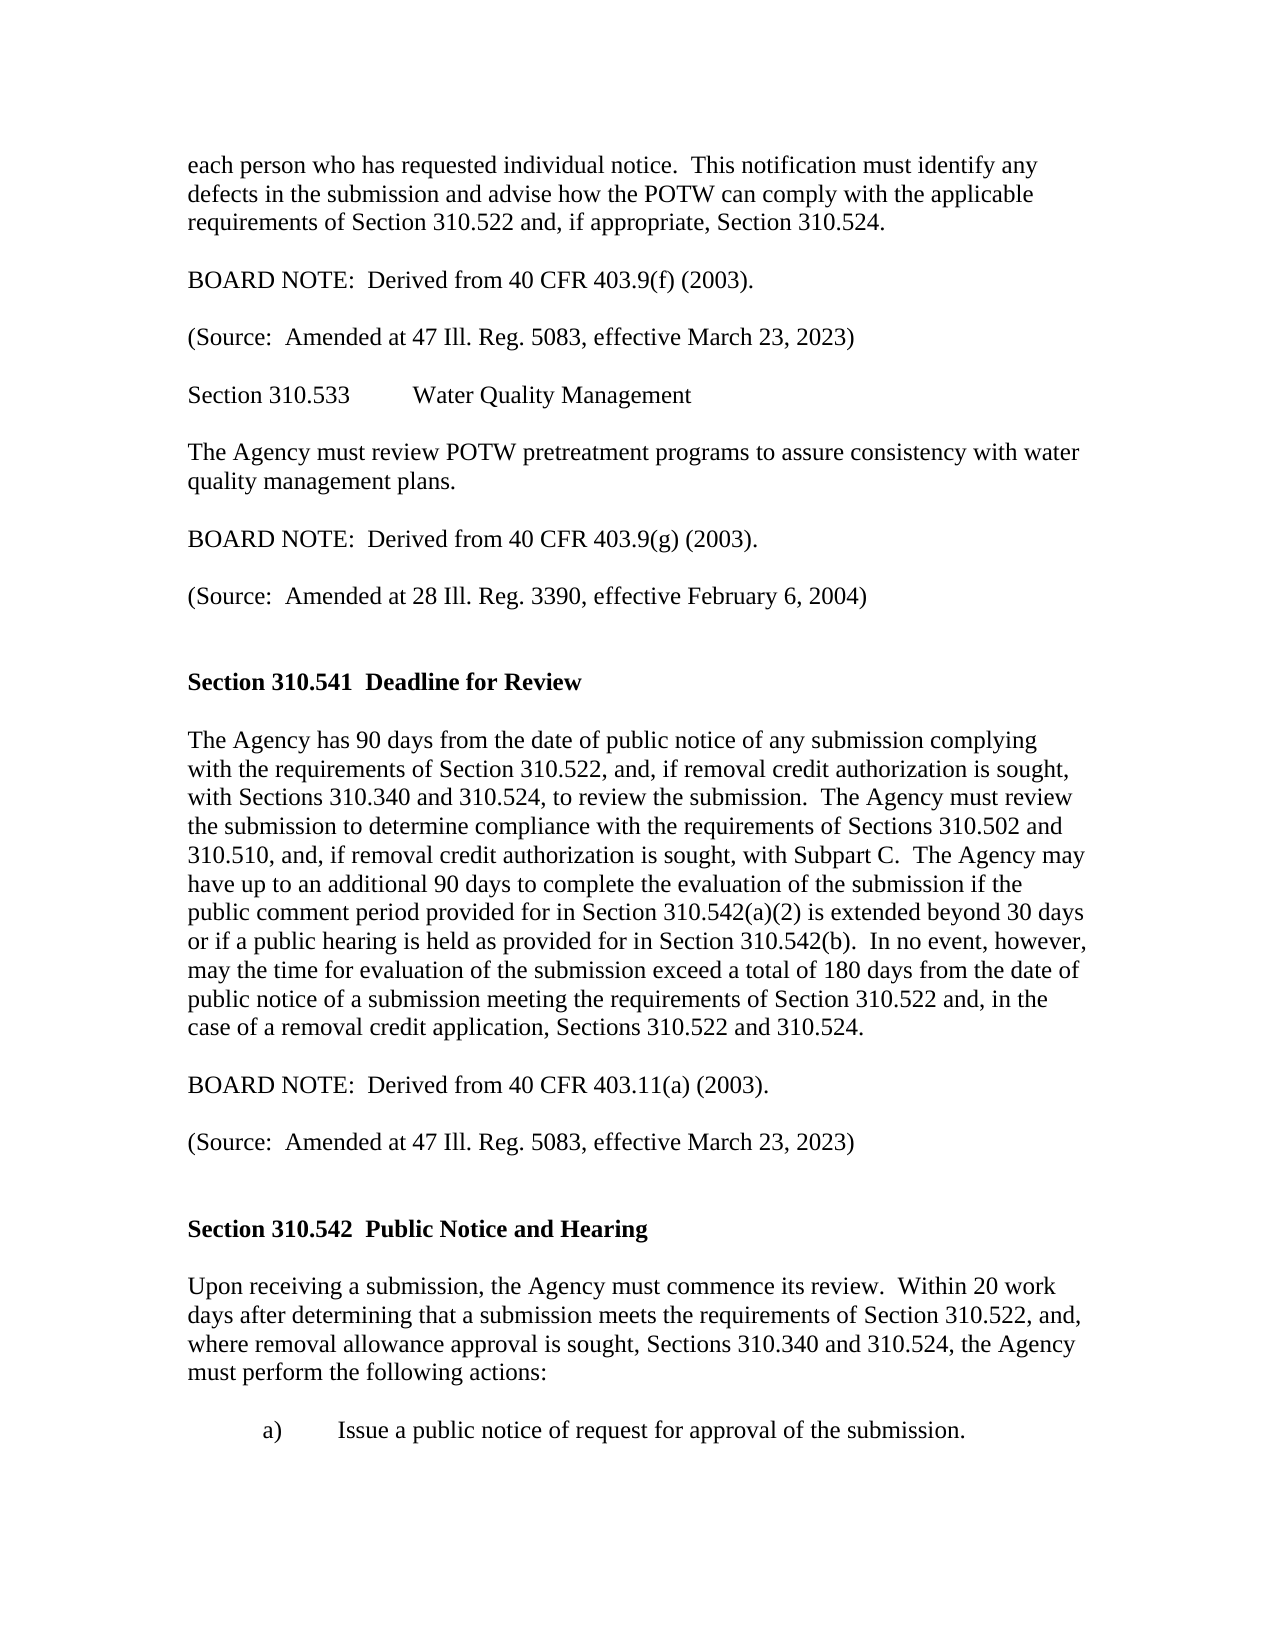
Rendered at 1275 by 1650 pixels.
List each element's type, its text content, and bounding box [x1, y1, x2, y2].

text BOARD NOTE: Derived from 40 CFR 403.9(f) (2003). [187, 265, 1087, 294]
text BOARD NOTE: Derived from 40 CFR 403.11(a) (2003). [187, 1070, 1087, 1099]
text (Source: Amended at 47 Ill. Reg. 5083, effective March 23, 2023) [187, 322, 1087, 351]
text BOARD NOTE: Derived from 40 CFR 403.9(g) (2003). [187, 524, 1087, 552]
subtitle Section 310.533 Water Quality Management [187, 380, 1087, 409]
text The Agency has 90 days from the date of public notice of any submission complying with the requirements of Section 310.522, and, if removal credit authorization is sought, with Sections 310.340 and 310.524, to review the submission. The Agency must review the submission to determine compliance with the requirements of Sections 310.502 and 310.510, and, if removal credit authorization is sought, with Subpart C. The Agency may have up to an additional 90 days to complete the evaluation of the submission if the public comment period provided for in Section 310.542(a)(2) is extended beyond 30 days or if a public hearing is held as provided for in Section 310.542(b). In no event, however, may the time for evaluation of the submission exceed a total of 180 days from the date of public notice of a submission meeting the requirements of Section 310.522 and, in the case of a removal credit application, Sections 310.522 and 310.524. [187, 725, 1087, 1041]
text Section 310.541 Deadline for Review [187, 667, 1087, 696]
text (Source: Amended at 47 Ill. Reg. 5083, effective March 23, 2023) [187, 1127, 1087, 1156]
text a) Issue a public notice of request for approval of the submission. [187, 1415, 1087, 1444]
text (Source: Amended at 28 Ill. Reg. 3390, effective February 6, 2004) [187, 581, 1087, 610]
text Upon receiving a submission, the Agency must commence its review. Within 20 work days after determining that a submission meets the requirements of Section 310.522, and, where removal allowance approval is sought, Sections 310.340 and 310.524, the Agency must perform the following actions: [187, 1271, 1087, 1386]
text The Agency must review POTW pretreatment programs to assure consistency with water quality management plans. [187, 437, 1087, 495]
text Section 310.542 Public Notice and Hearing [187, 1214, 1087, 1242]
